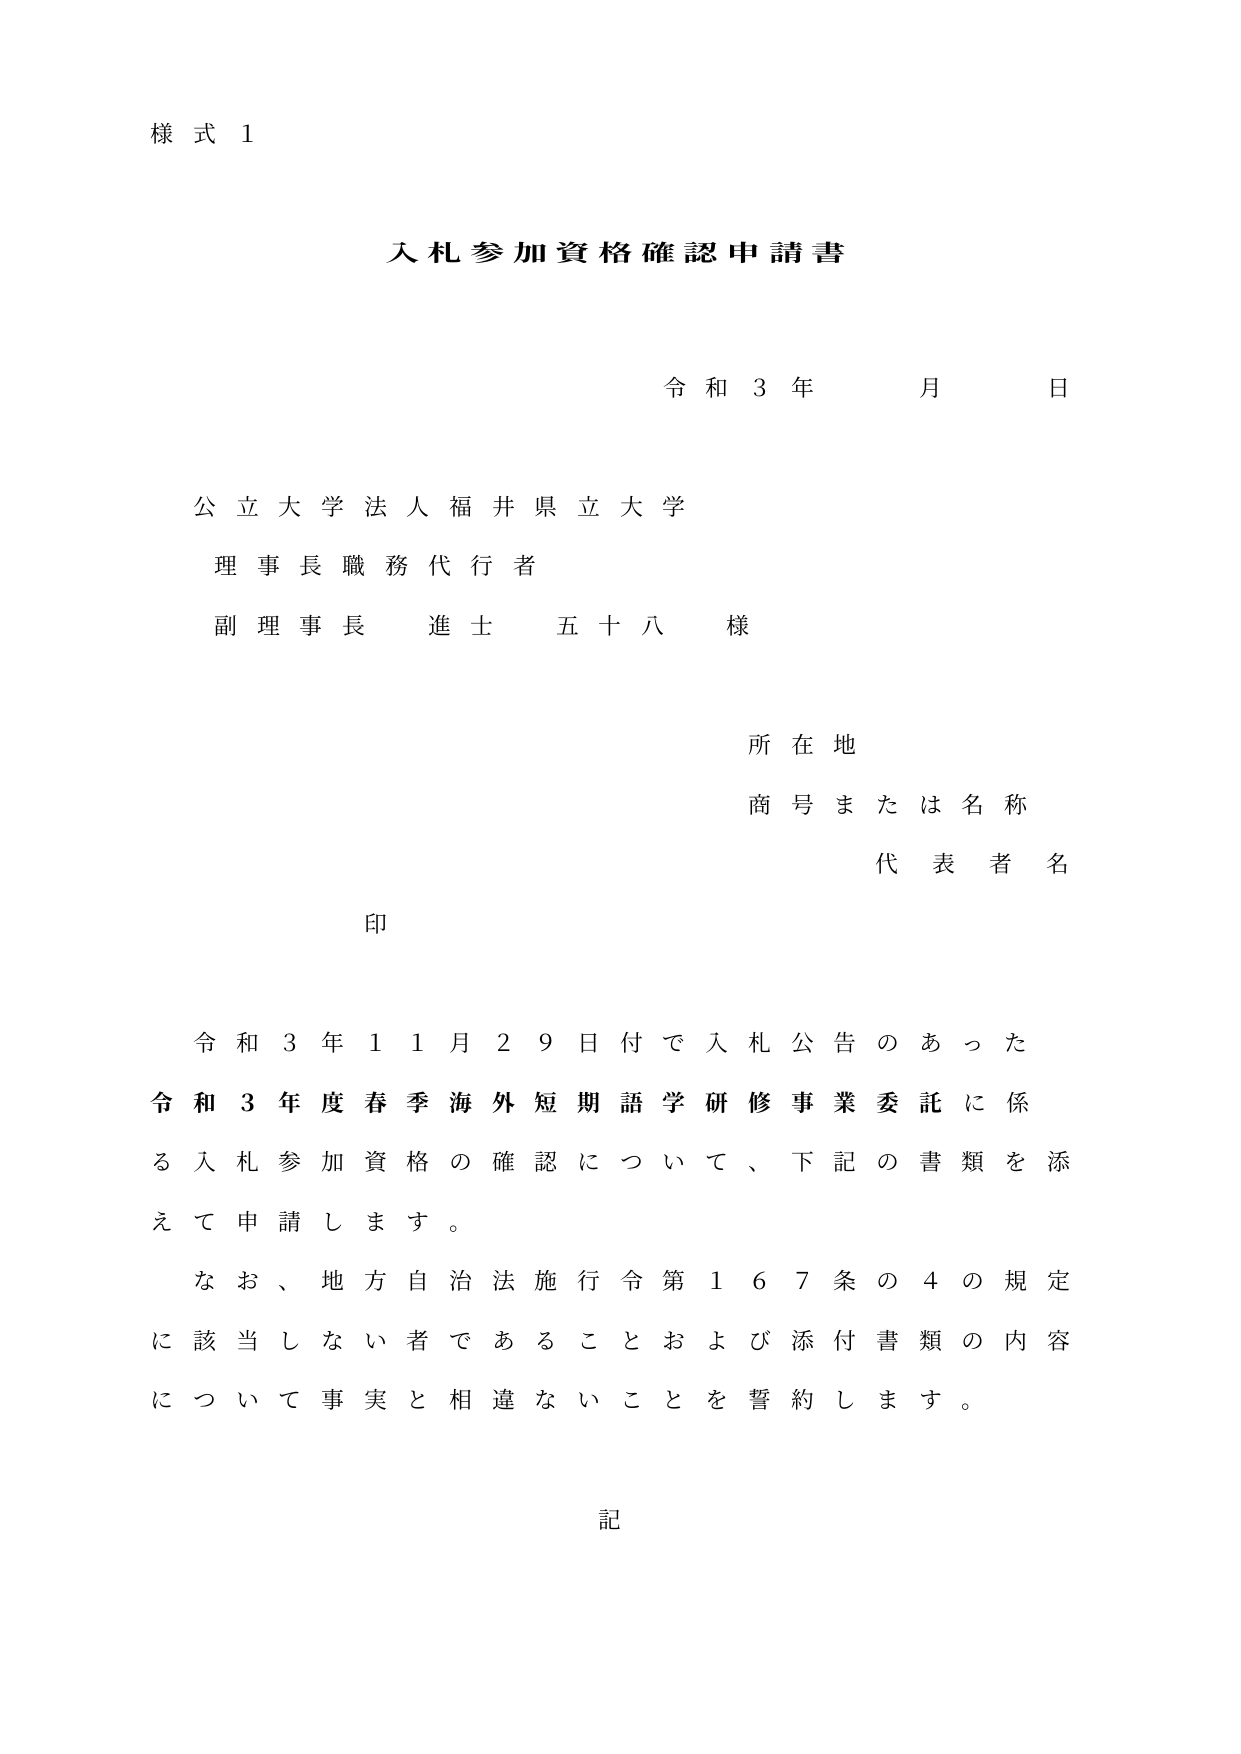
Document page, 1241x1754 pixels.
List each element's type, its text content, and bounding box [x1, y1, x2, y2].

text 入札参加資格確認申請書 [150, 222, 1090, 281]
text 副理事長 進士 五十八 様 [171, 595, 1090, 654]
text 代表者名 印 [363, 833, 1090, 952]
text 記 [150, 1488, 1090, 1548]
text 令和３年 月 日 [150, 356, 1090, 416]
text 理事長職務代行者 [171, 535, 1090, 595]
text 令和３年１１月２９日付で入札公告のあった令和３年度春季海外短期語学研修事業委託に係る入札参加資格の確認について、下記の書類を添えて申請します。 [150, 1012, 1090, 1250]
text 公立大学法人福井県立大学 [174, 476, 1090, 535]
text 様式１ [150, 102, 1090, 162]
text なお、地方自治法施行令第１６７条の４の規定に該当しない者であることおよび添付書類の内容について事実と相違ないことを誓約します。 [150, 1250, 1090, 1429]
text 所在地 [363, 714, 1090, 773]
text 商号または名称 [363, 773, 1090, 833]
